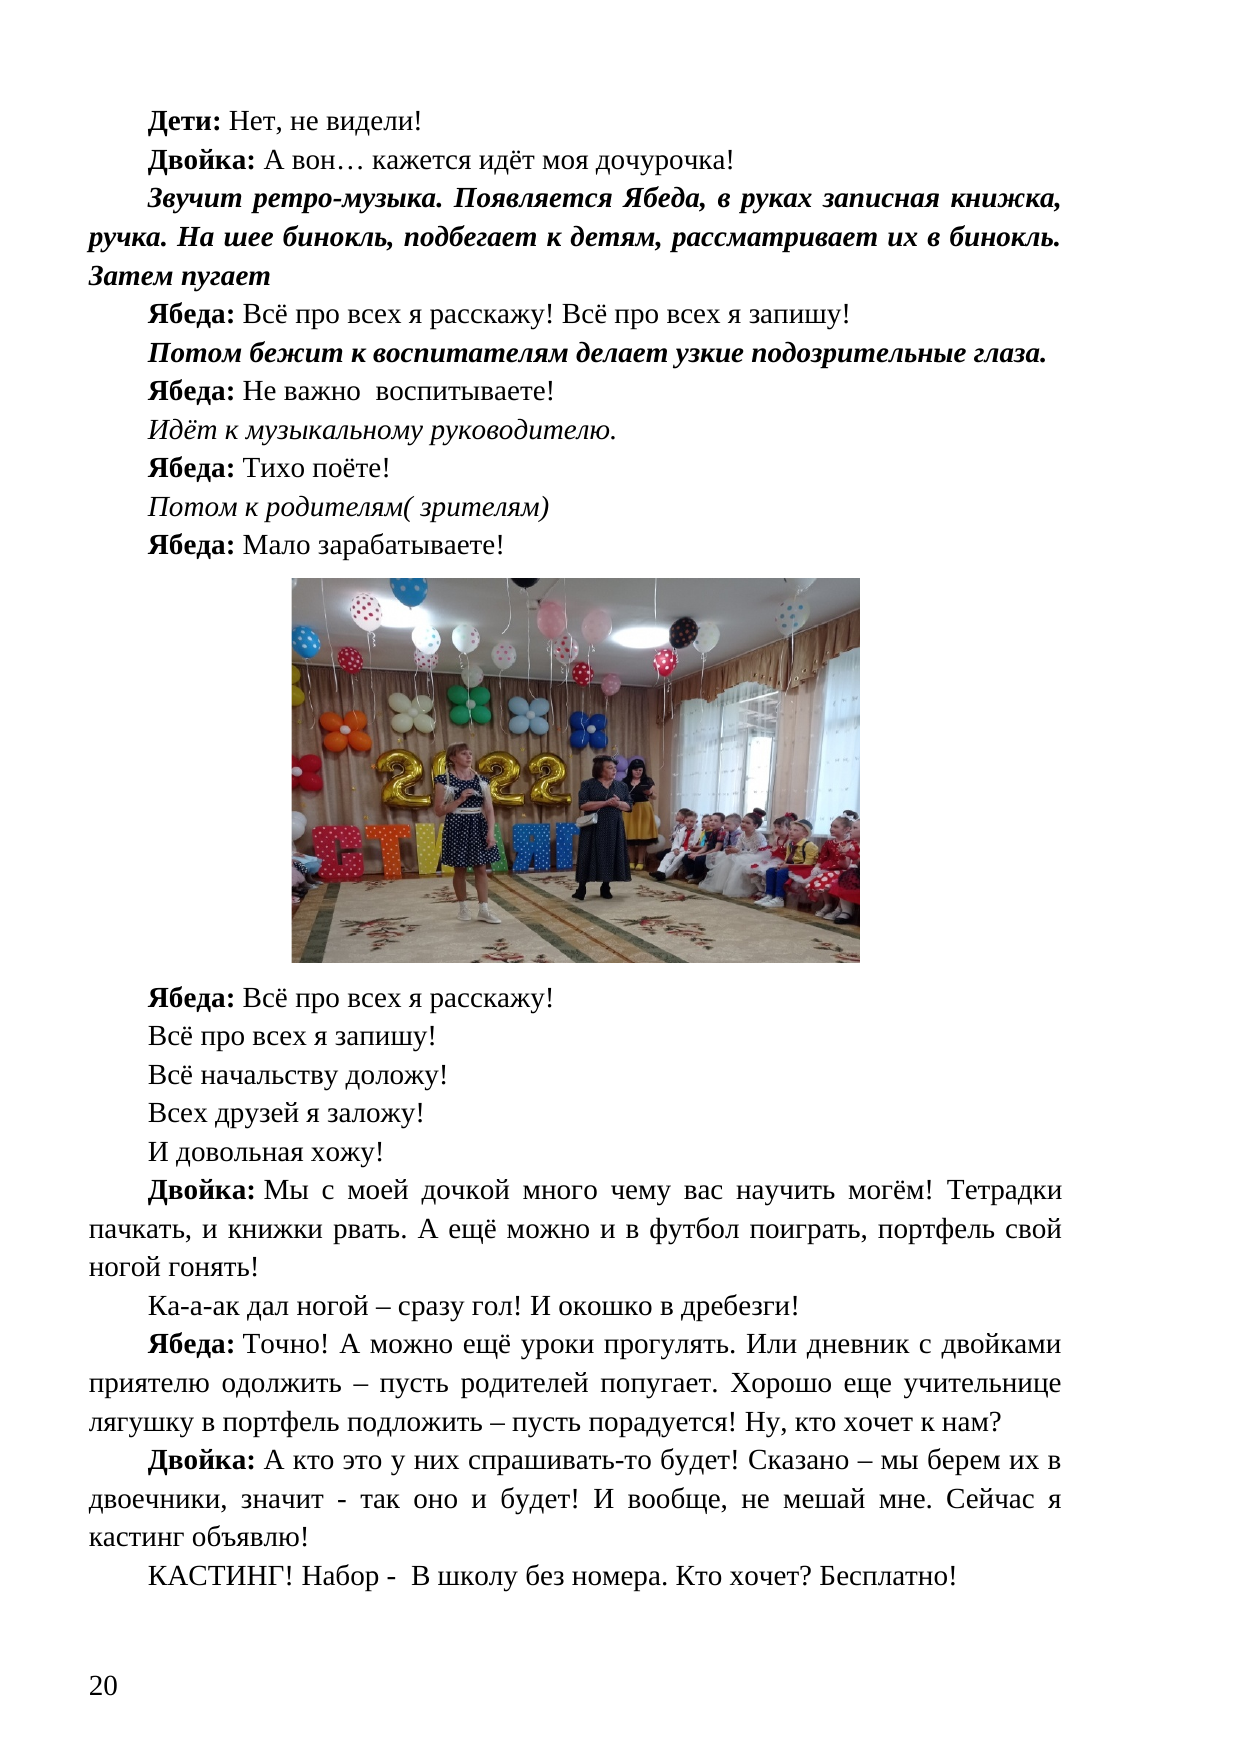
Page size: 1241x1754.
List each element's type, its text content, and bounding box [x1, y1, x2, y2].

text Всё начальству доложу! [88, 1057, 1063, 1090]
text Потом к родителям( зрителям) [88, 489, 1063, 522]
text Двойка: А кто это у них спрашивать-то будет! Сказано – мы берем их в двоечники, значит - так оно и будет! И вообще, не мешай мне. Сейчас я кастинг объявлю! [88, 1442, 1063, 1553]
text Дети: Нет, не видели! [88, 103, 1063, 137]
text Идёт к музыкальному руководителю. [88, 412, 1063, 445]
text Ябеда: Тихо поёте! [88, 450, 1063, 484]
text Ка-а-ак дал ногой – сразу гол! И окошко в дребезги! [88, 1288, 1063, 1322]
text И довольная хожу! [88, 1134, 1063, 1167]
text Двойка: Мы с моей дочкой много чему вас научить могём! Тетрадки пачкать, и книжки рвать. А ещё можно и в футбол поиграть, портфель свой ногой гонять! [88, 1172, 1063, 1283]
picture [291, 578, 860, 963]
text Потом бежит к воспитателям делает узкие подозрительные глаза. [88, 335, 1063, 368]
text Всех друзей я заложу! [88, 1095, 1063, 1129]
text Двойка: А вон… кажется идёт моя дочурочка! [88, 142, 1063, 176]
text Ябеда: Мало зарабатываете! [88, 527, 1063, 561]
text Звучит ретро-музыка. Появляется Ябеда, в руках записная книжка, ручка. На шее бинокль, подбегает к детям, рассматривает их в бинокль. Затем пугает [88, 181, 1063, 291]
text Ябеда: Всё про всех я расскажу! [88, 980, 1063, 1013]
text Всё про всех я запишу! [88, 1018, 1063, 1052]
text Ябеда: Не важно воспитываете! [88, 373, 1063, 407]
text Ябеда: Точно! А можно ещё уроки прогулять. Или дневник с двойками приятелю одолжить – пусть родителей попугает. Хорошо еще учительнице лягушку в портфель подложить – пусть порадуется! Ну, кто хочет к нам? [88, 1327, 1063, 1437]
text КАСТИНГ! Набор - В школу без номера. Кто хочет? Бесплатно! [88, 1558, 1063, 1591]
text Ябеда: Всё про всех я расскажу! Всё про всех я запишу! [88, 296, 1063, 330]
